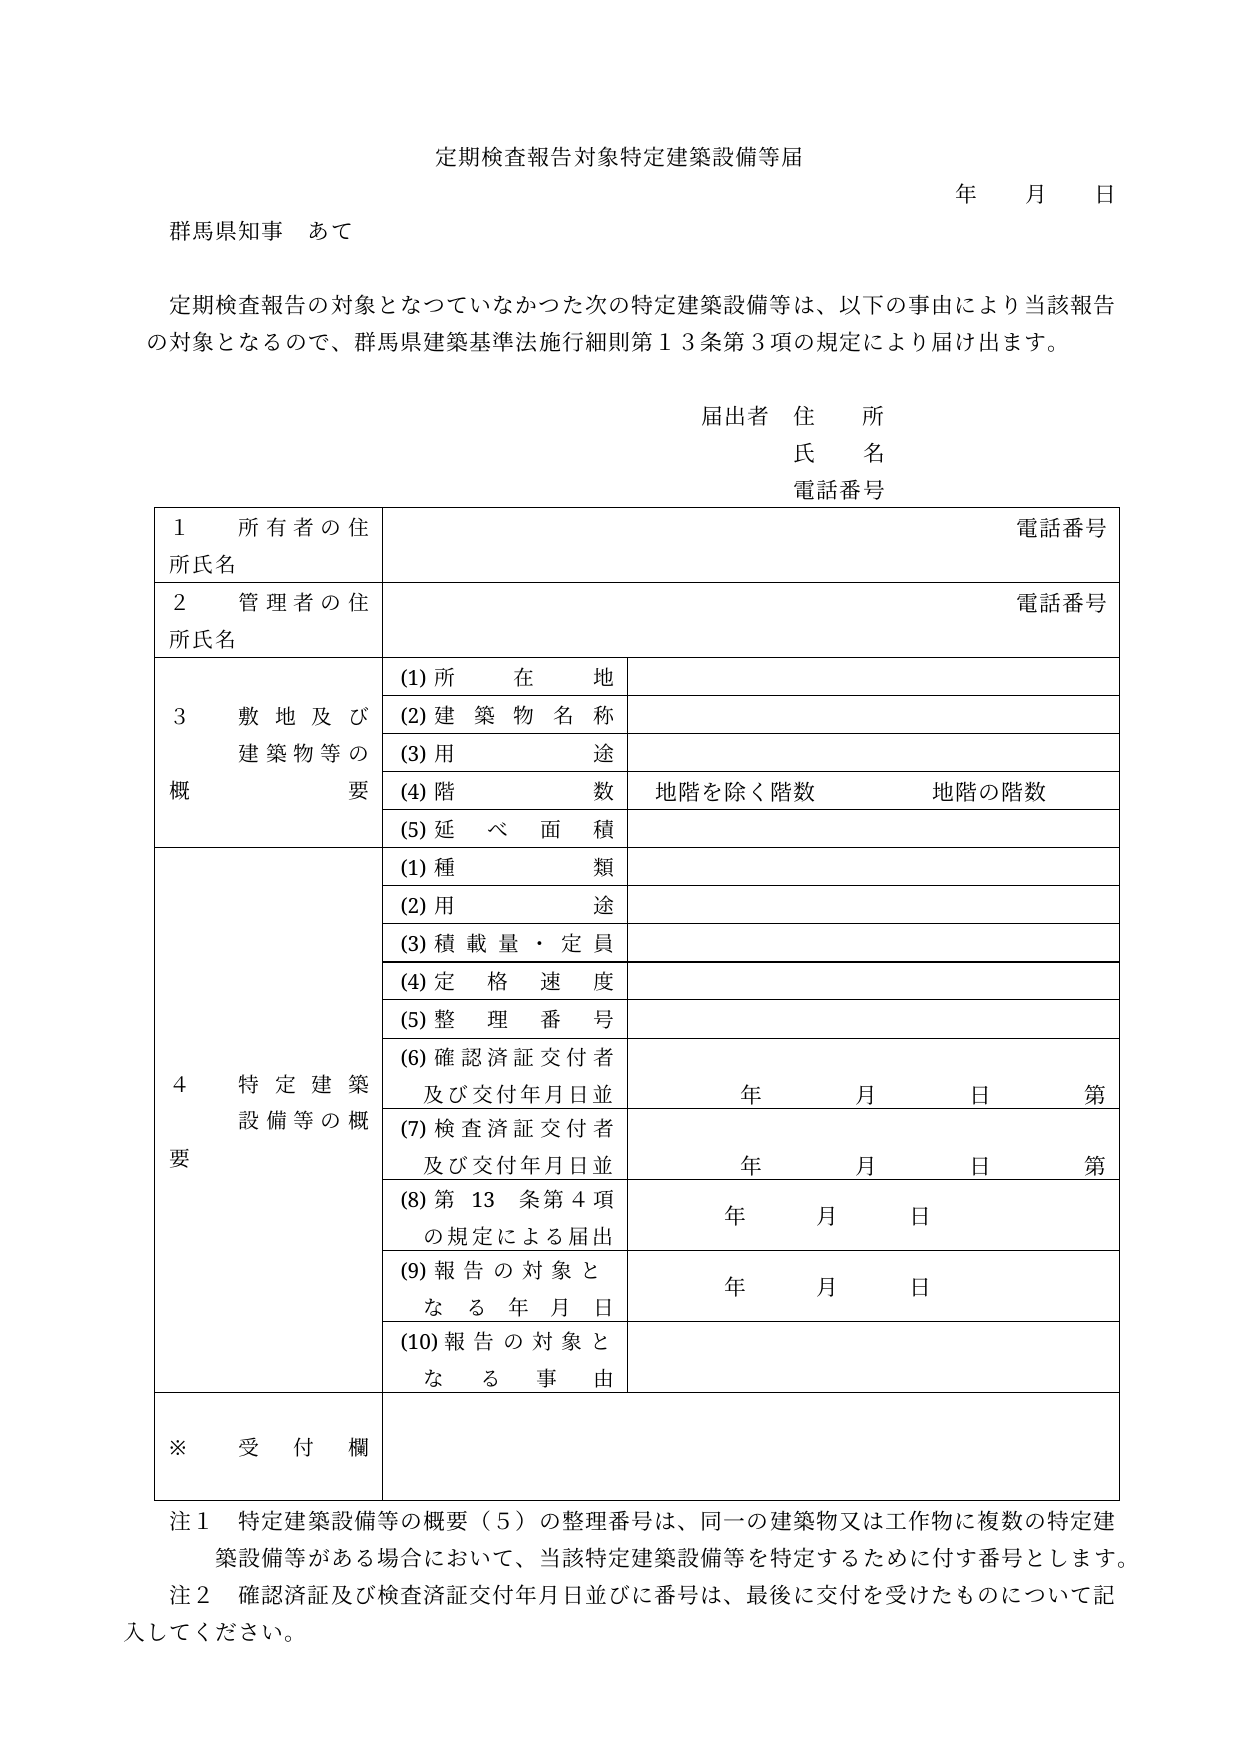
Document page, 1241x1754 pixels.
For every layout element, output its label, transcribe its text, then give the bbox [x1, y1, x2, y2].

table_cell (8) 第13条第４項の規定による届出年月日 [383, 1180, 627, 1250]
table_cell 地階を除く階数 地階の階数 [628, 772, 1119, 809]
table_cell ４ 特定建築 設備等の概要 [155, 848, 382, 1392]
table_cell [628, 1000, 1119, 1037]
table_cell [628, 848, 1119, 885]
text 届出者 住 所 [123, 396, 1117, 433]
table_cell [628, 734, 1119, 771]
text 注２ 確認済証及び検査済証交付年月日並びに番号は、最後に交付を受けたものについて記入してください。 [123, 1575, 1117, 1649]
table_cell (1) 種類 [383, 848, 627, 885]
text 群馬県知事 あて [123, 211, 1117, 248]
table_cell [628, 886, 1119, 923]
table_cell 年 月 日 第 号 [628, 1039, 1119, 1108]
table_cell 年 月 日 第 号 [628, 1109, 1119, 1179]
table_cell ３ 敷地及び 建築物等の概要 [155, 658, 382, 847]
text 電話番号 [123, 470, 1117, 507]
table_cell (3) 用途 [383, 734, 627, 771]
table_cell (7) 検査済証交付者及び交付年月日並びに番号 [383, 1109, 627, 1179]
table_cell 電話番号 [383, 583, 1119, 657]
table_cell (2) 建築物名称 [383, 696, 627, 733]
table_cell [628, 924, 1119, 961]
table_cell (9) 報告の対象と なる年月日 [383, 1251, 627, 1321]
table_cell ※ 受 付 欄 [155, 1393, 382, 1500]
text 年 月 日 [123, 174, 1117, 211]
table_cell [628, 963, 1119, 999]
table_cell (3) 積載量・定員 [383, 924, 627, 961]
table_cell (2) 用途 [383, 886, 627, 923]
text 氏 名 [123, 433, 1117, 470]
table_cell (4) 定格速度 [383, 963, 627, 999]
table_cell (10) 報告の対象と なる事由 [383, 1322, 627, 1392]
table_header １ 所有者の住所氏名 [155, 508, 382, 582]
table_cell [628, 658, 1119, 695]
text 定期検査報告対象特定建築設備等届 [123, 137, 1117, 174]
table_header 電話番号 [383, 508, 1119, 582]
table_cell [628, 810, 1119, 847]
table_cell (5) 延べ面積 [383, 810, 627, 847]
table_cell 年 月 日 [628, 1180, 1119, 1250]
table_cell [628, 696, 1119, 733]
text 定期検査報告の対象となつていなかつた次の特定建築設備等は、以下の事由により当該報告の対象となるので、群馬県建築基準法施行細則第１３条第３項の規定により届け出ます。 [143, 285, 1117, 359]
table_cell (6) 確認済証交付者及び交付年月日並びに番号 [383, 1039, 627, 1108]
table_cell ２ 管理者の住所氏名 [155, 583, 382, 657]
table_cell (4) 階数 [383, 772, 627, 809]
table_cell (5) 整理番号 [383, 1000, 627, 1037]
table_cell [628, 1322, 1119, 1392]
table_cell [383, 1393, 1119, 1500]
text 注１ 特定建築設備等の概要（５）の整理番号は、同一の建築物又は工作物に複数の特定建築設備等がある場合において、当該特定建築設備等を特定するために付す番号とします。 [143, 1501, 1117, 1575]
table_cell (1) 所在地 [383, 658, 627, 695]
table_cell 年 月 日 [628, 1251, 1119, 1321]
